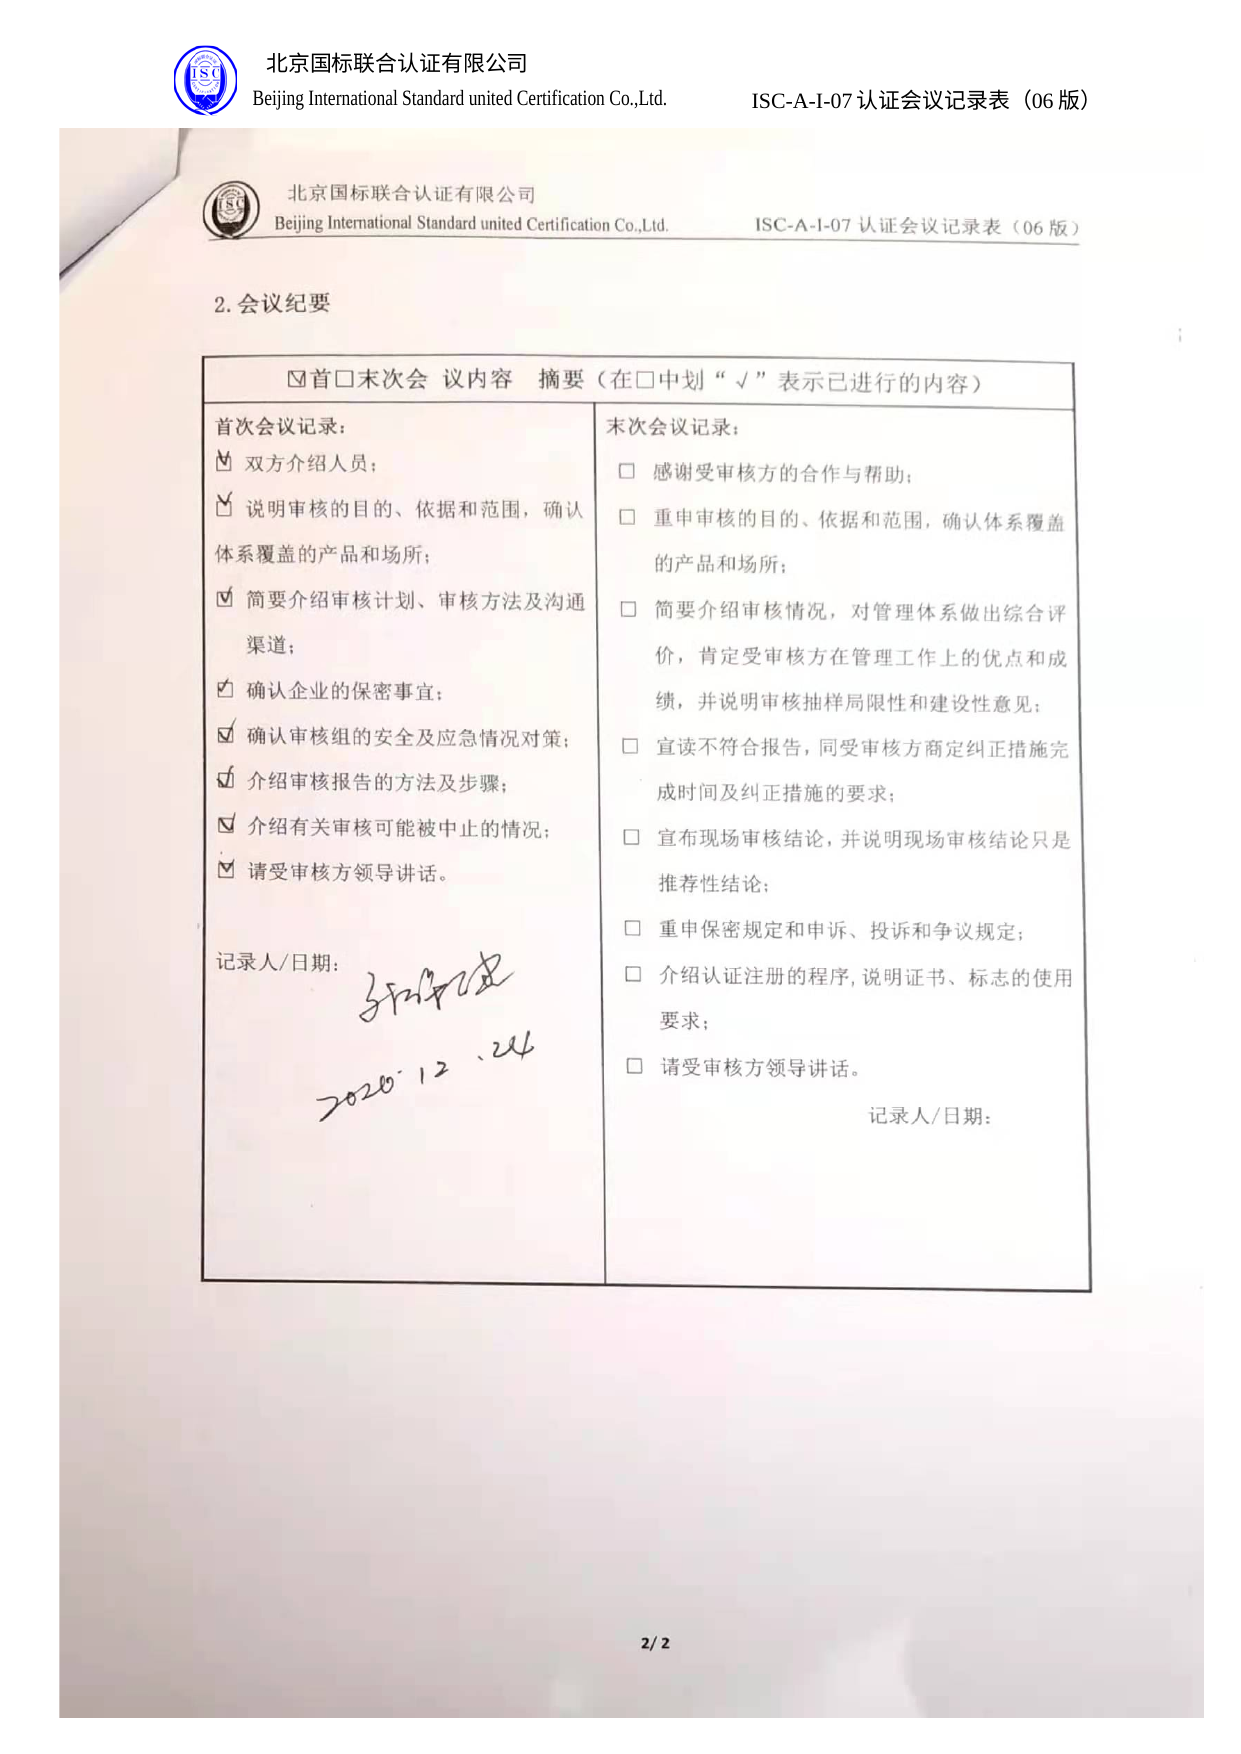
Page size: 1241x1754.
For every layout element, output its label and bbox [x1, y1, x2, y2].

picture [173, 45, 237, 114]
picture [59, 128, 1204, 1718]
